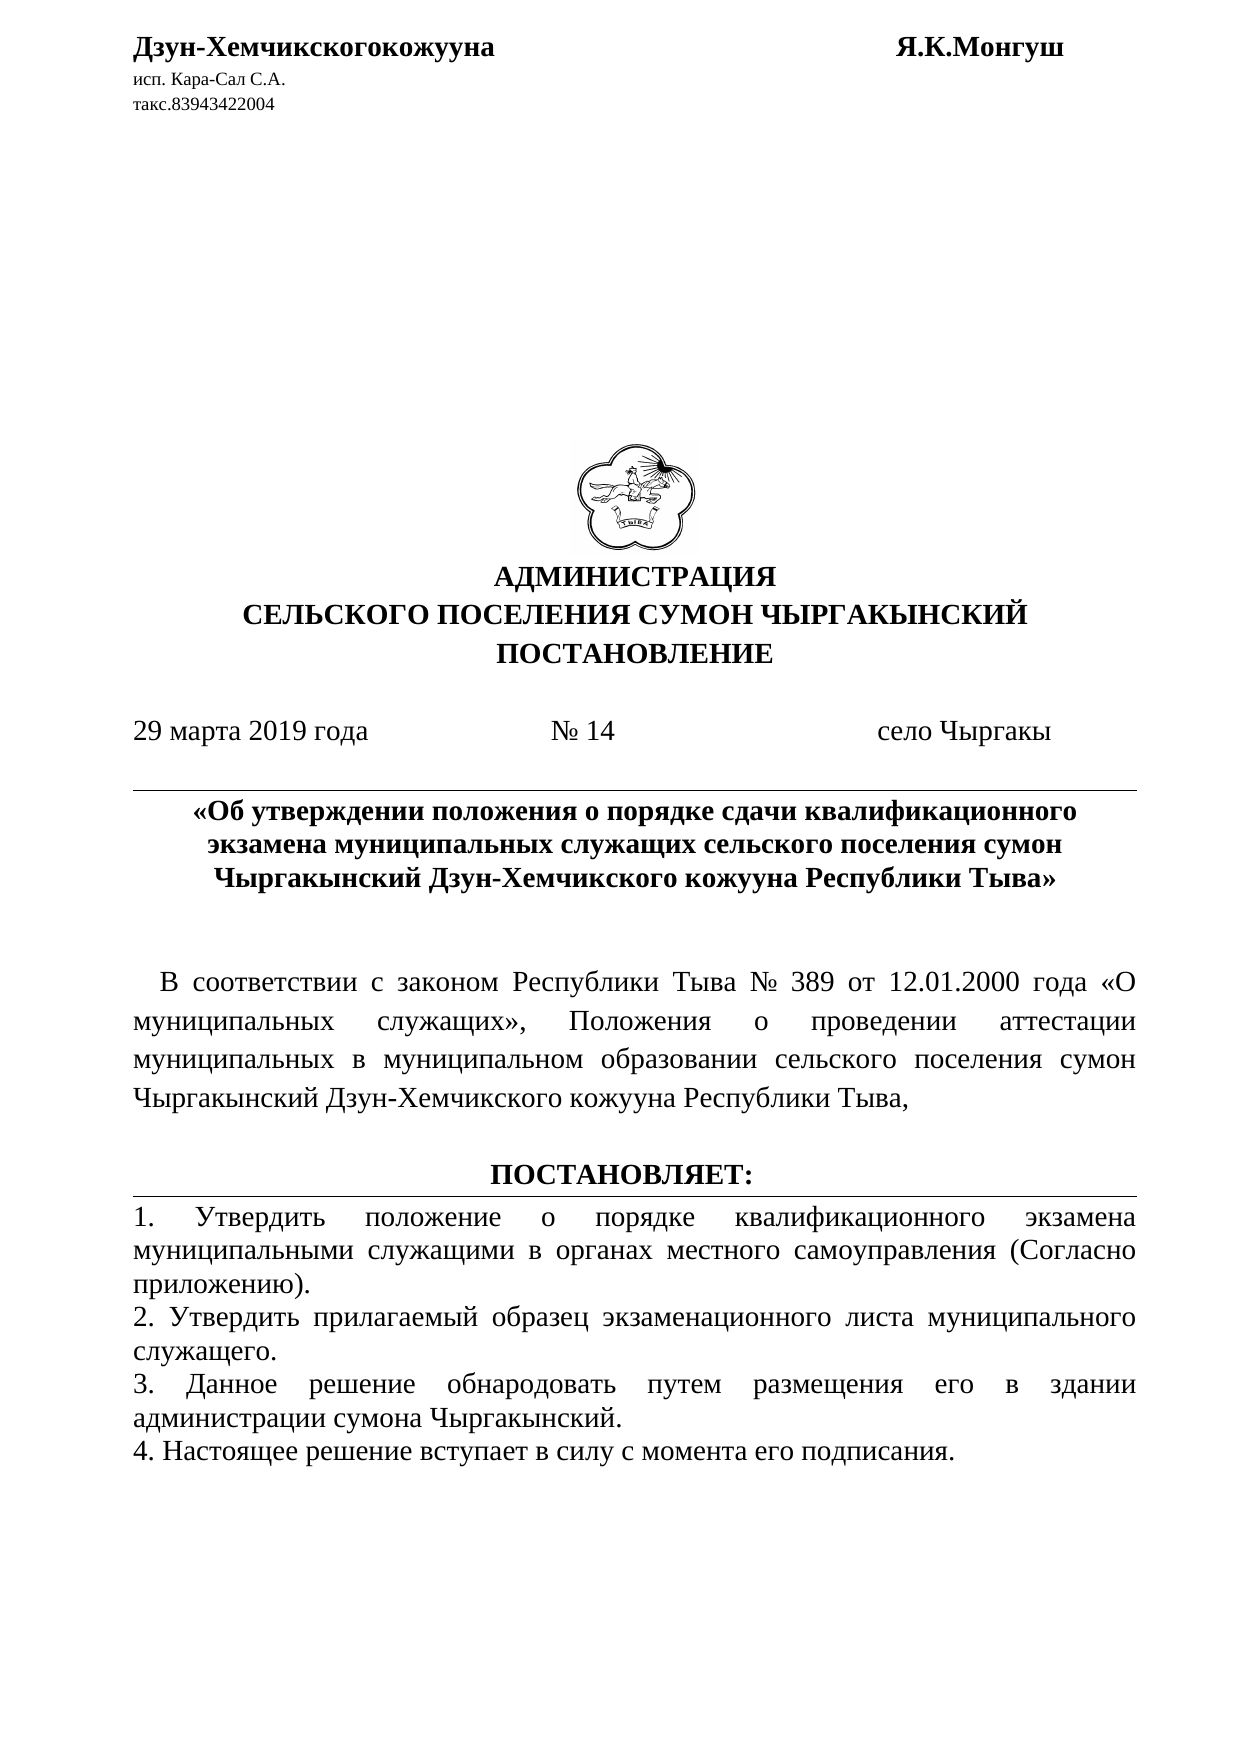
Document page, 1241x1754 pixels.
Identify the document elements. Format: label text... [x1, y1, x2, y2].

text такс.83943422004 [133, 93, 1137, 114]
text АДМИНИСТРАЦИЯ [133, 559, 1137, 592]
text 3. Данное решение обнародовать путем размещения его в здании администрации сумона Чыргакынский. [133, 1366, 1137, 1433]
text «Об утверждении положения о порядке сдачи квалификационного экзамена муниципальных служащих сельского поселения сумон Чыргакынский Дзун-Хемчикского кожууна Республики Тыва» [133, 791, 1137, 894]
text ПОСТАНОВЛЯЕТ: [133, 1157, 1137, 1191]
text 1. Утвердить положение о порядке квалификационного экзамена муниципальными служащими в органах местного самоуправления (Согласно приложению). [133, 1197, 1137, 1299]
text 29 марта 2019 года № 14 село Чыргакы [133, 713, 1137, 746]
text Дзун-Хемчикскогокожууна Я.К.Монгуш [133, 29, 1137, 63]
text СЕЛЬСКОГО ПОСЕЛЕНИЯ СУМОН ЧЫРГАКЫНСКИЙ [133, 597, 1137, 631]
text ПОСТАНОВЛЕНИЕ [133, 636, 1137, 669]
text 2. Утвердить прилагаемый образец экзаменационного листа муниципального служащего. [133, 1299, 1137, 1366]
text В соответствии с законом Республики Тыва № 389 от 12.01.2000 года «О муниципальных служащих», Положения о проведении аттестации муниципальных в муниципальном образовании сельского поселения сумон Чыргакынский Дзун-Хемчикского кожууна Республики Тыва, [133, 964, 1137, 1113]
text исп. Кара-Сал С.А. [133, 68, 1137, 90]
text 4. Настоящее решение вступает в силу с момента его подписания. [133, 1433, 1137, 1467]
